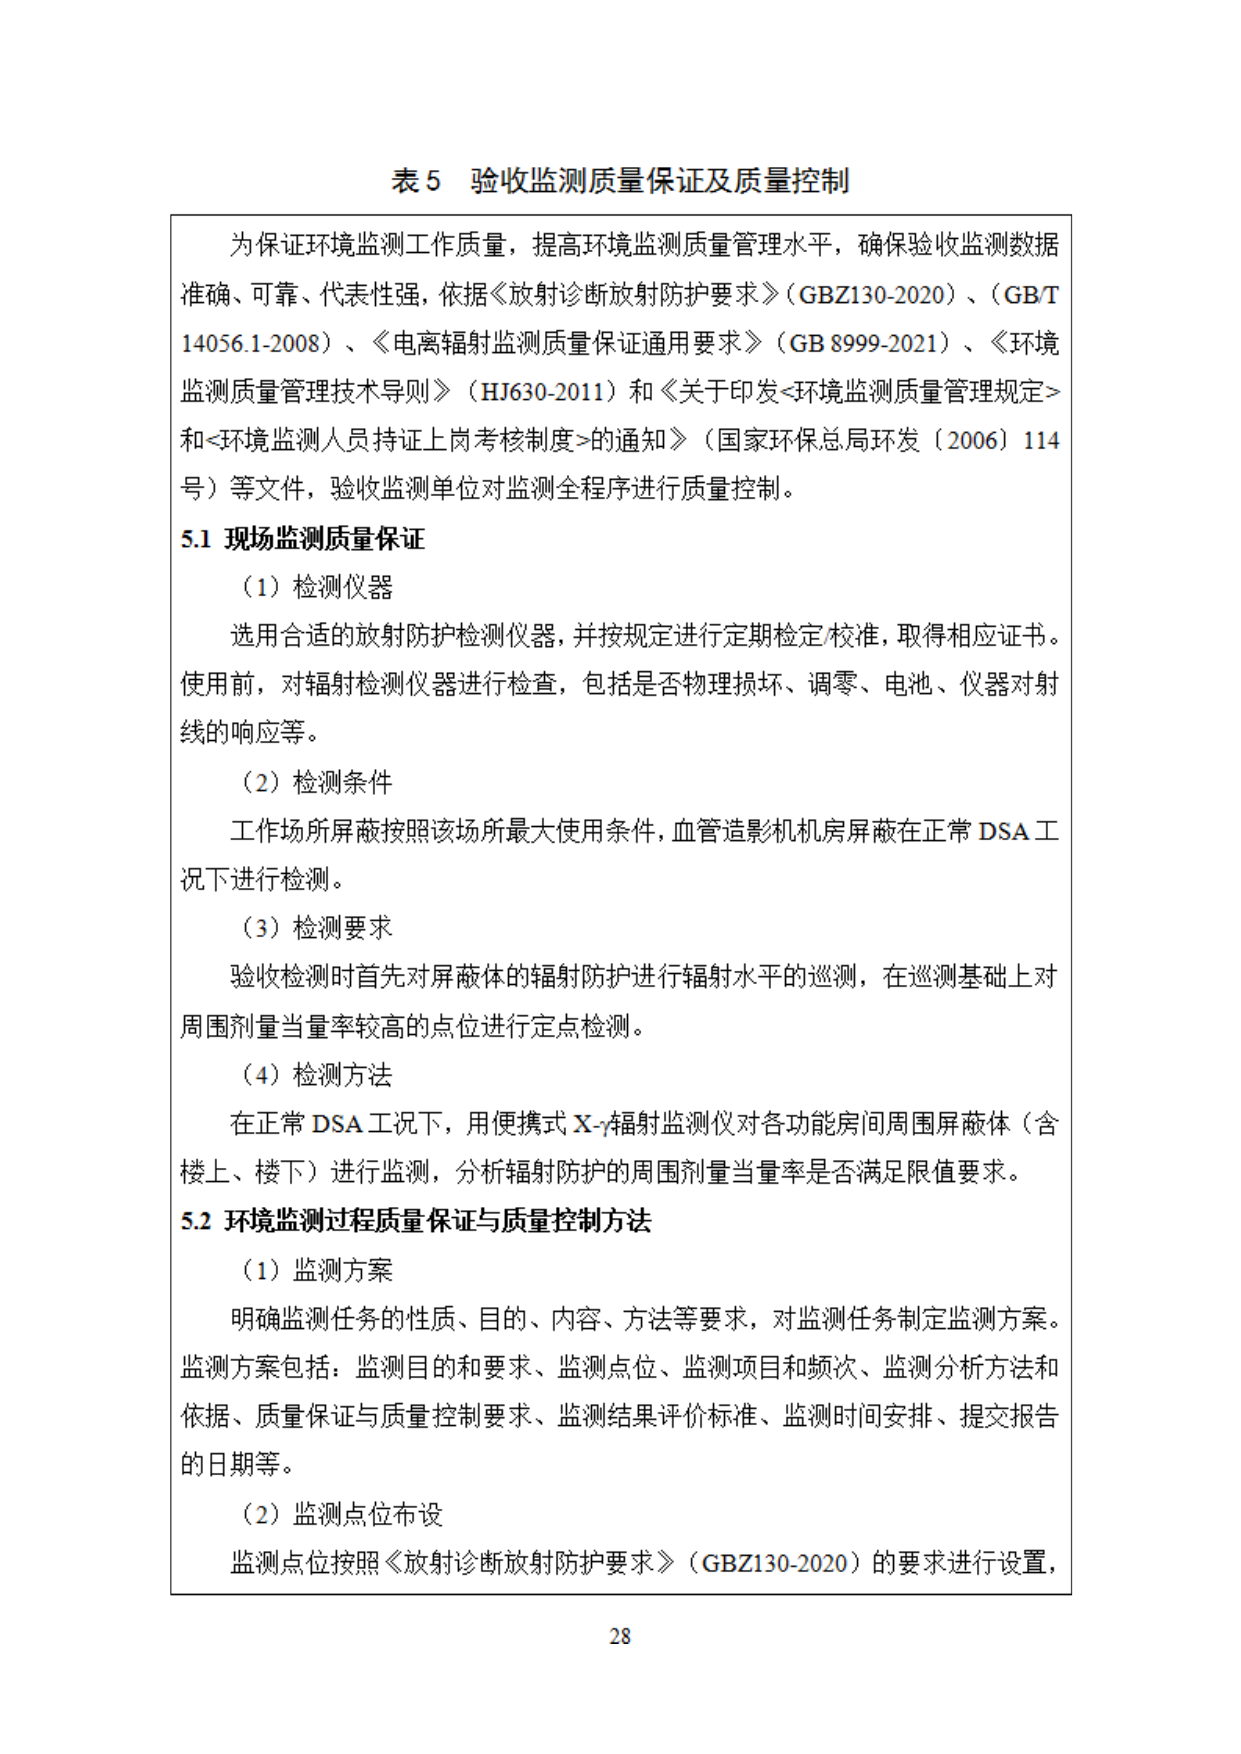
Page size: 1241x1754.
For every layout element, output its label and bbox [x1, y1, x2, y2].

picture [170, 166, 1073, 1644]
